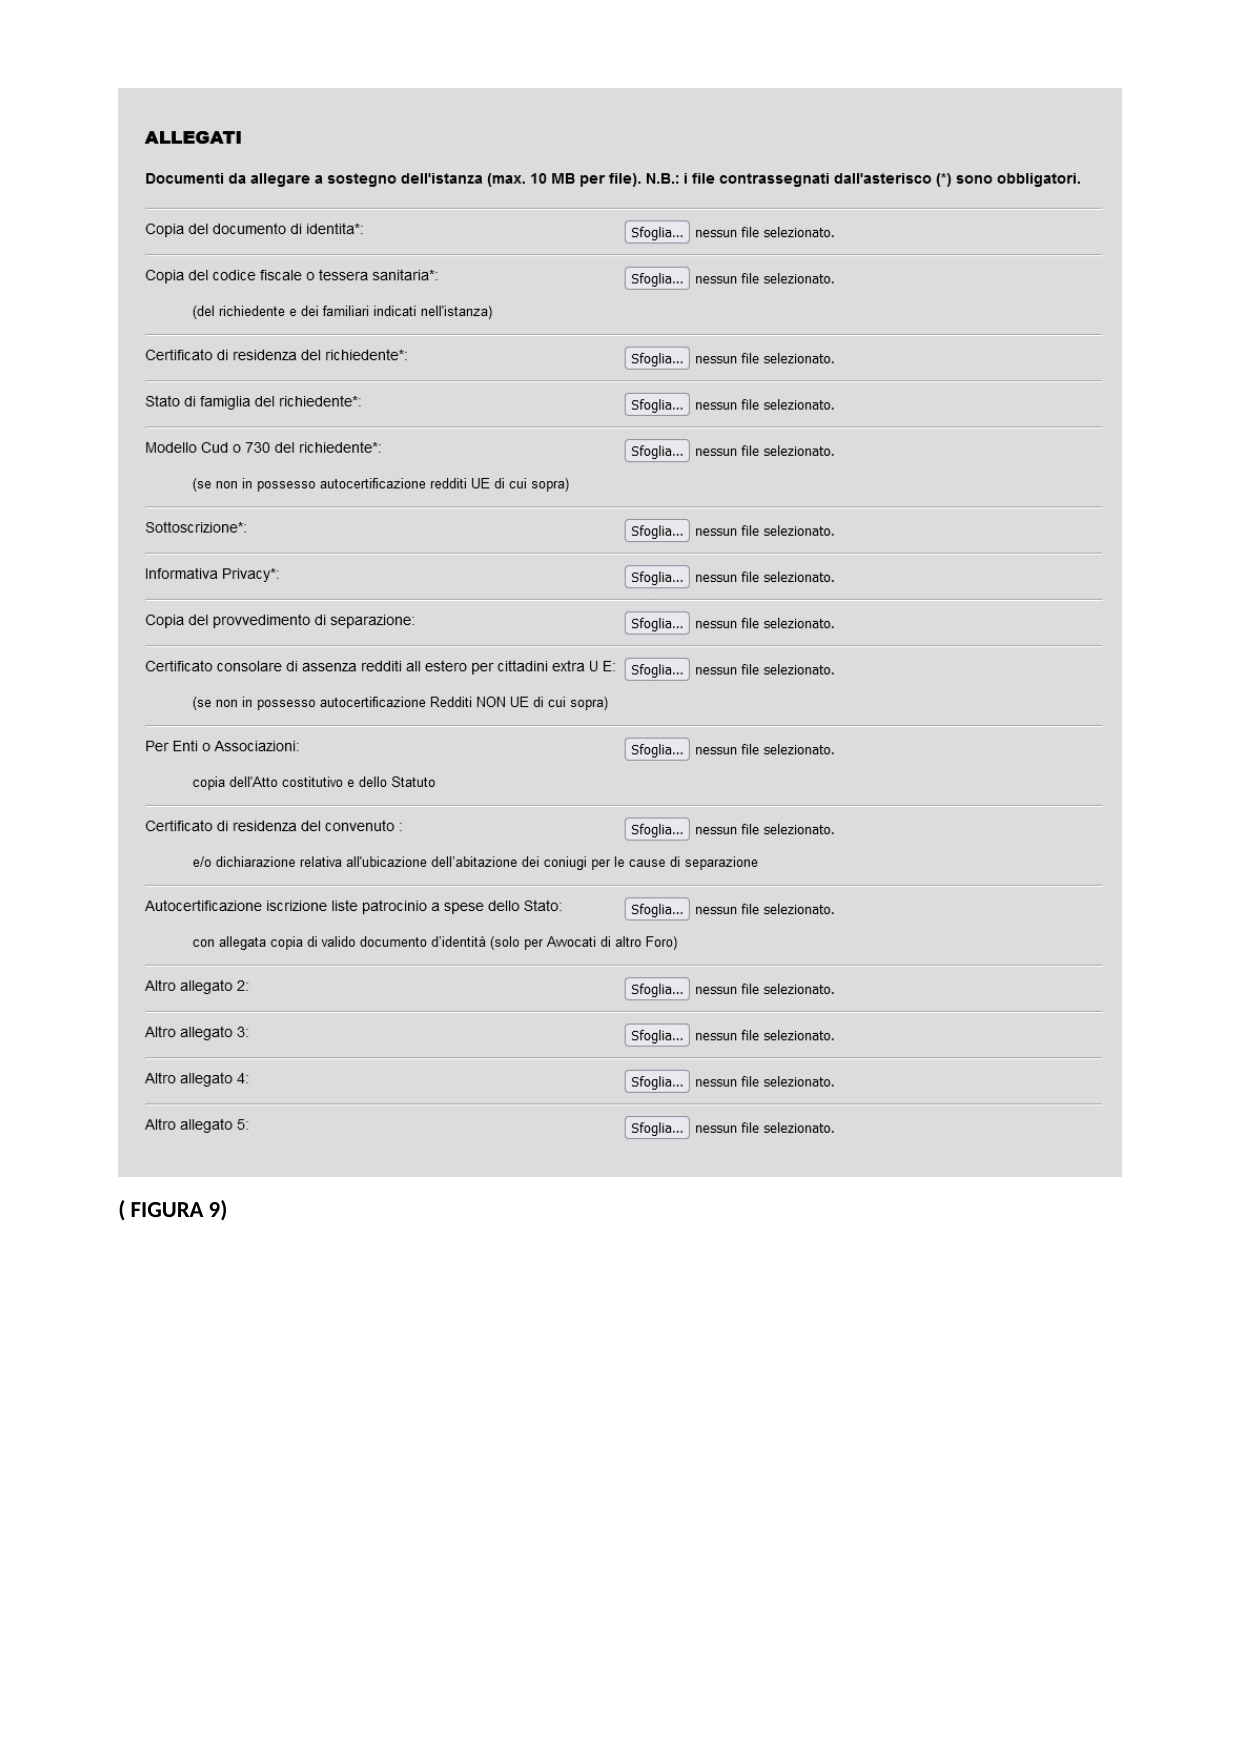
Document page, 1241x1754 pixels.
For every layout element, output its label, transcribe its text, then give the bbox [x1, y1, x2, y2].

text ( FIGURA 9) [118, 1196, 1122, 1223]
picture [118, 88, 1123, 1177]
